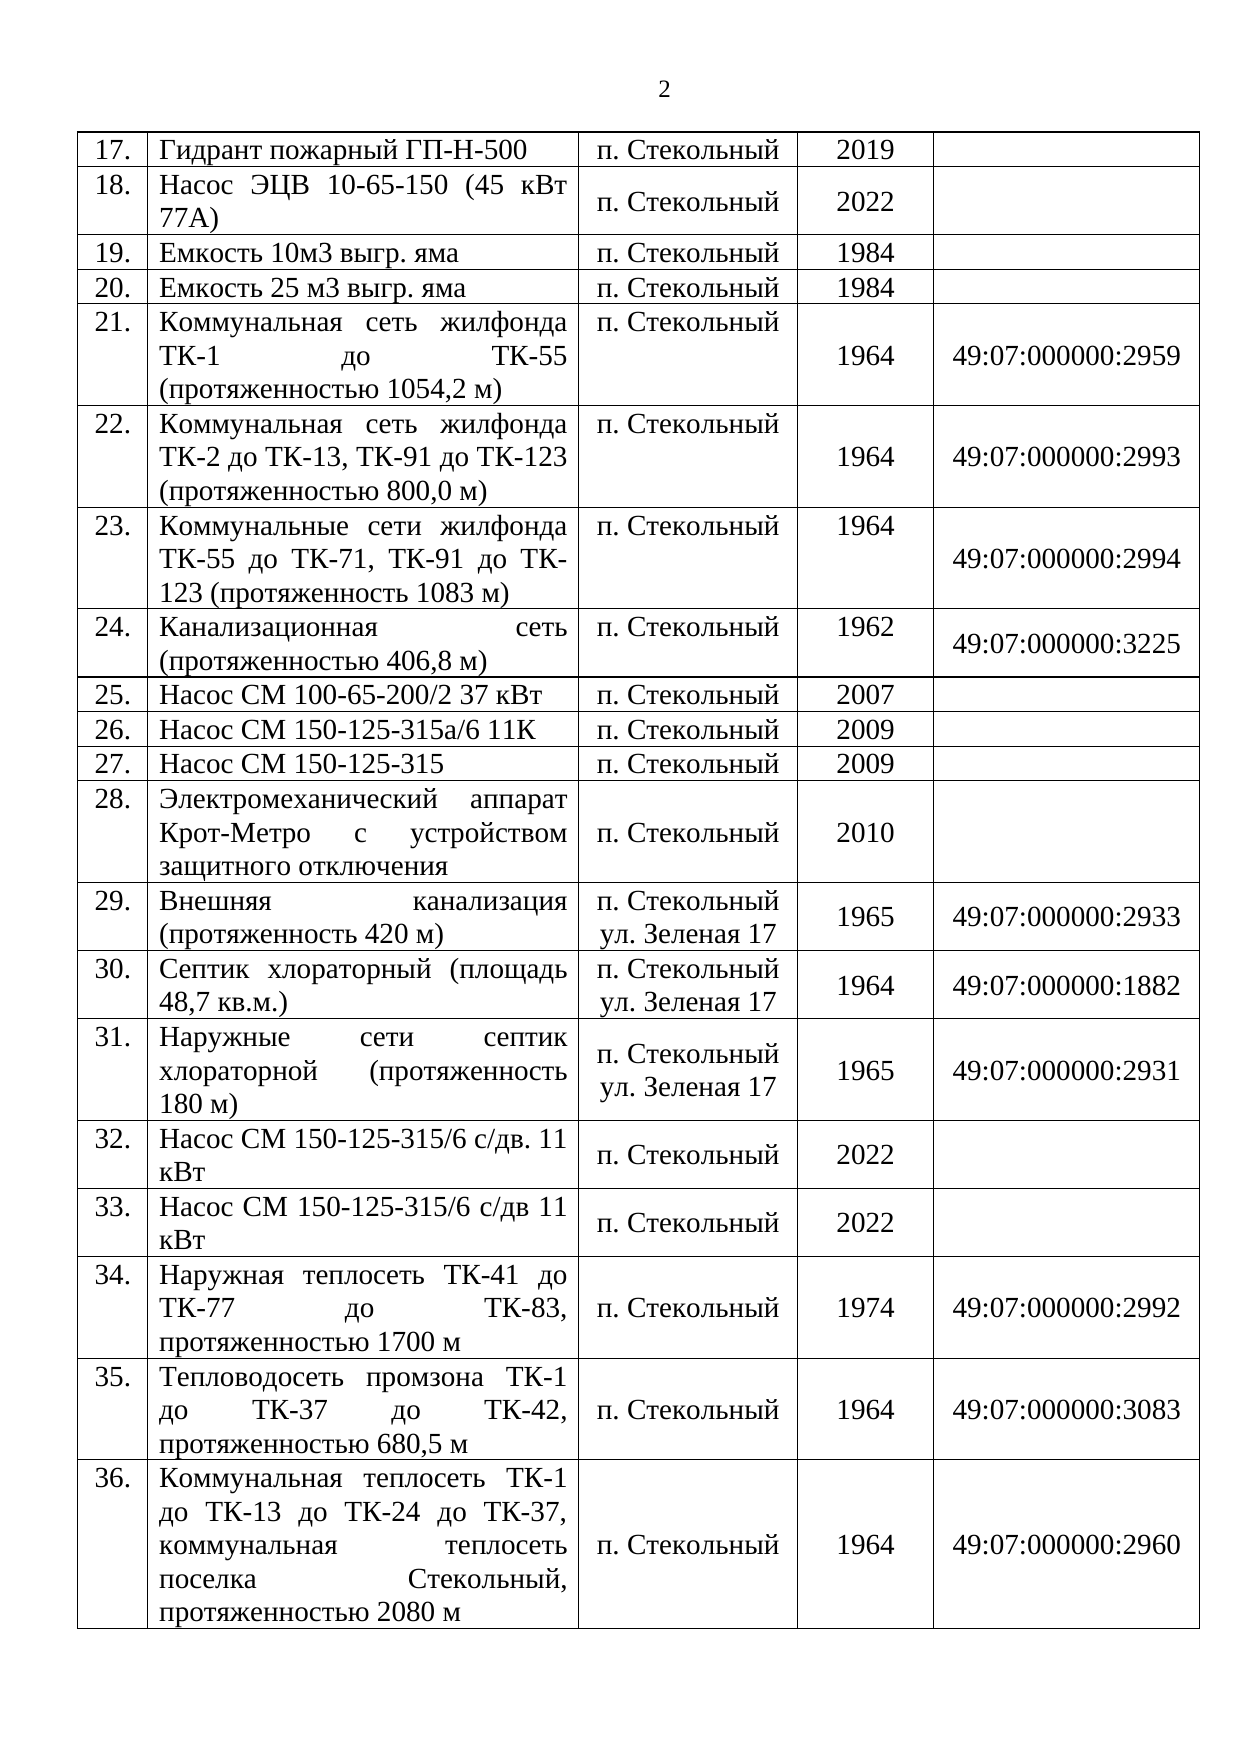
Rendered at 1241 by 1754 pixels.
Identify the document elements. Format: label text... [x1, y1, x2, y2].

table_cell Емкость 25 м3 выгр. яма [148, 270, 578, 303]
table_cell п. Стекольный ул. Зеленая 17 [579, 951, 797, 1018]
table_cell 1964 [798, 1460, 933, 1628]
table_cell [934, 167, 1199, 234]
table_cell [148, 133, 578, 166]
table_cell 35. [78, 1359, 147, 1459]
table_cell п. Стекольный [579, 1359, 797, 1459]
table_cell 1964 [798, 508, 933, 608]
table_cell Внешняя канализация (протяженность 420 м) [148, 883, 578, 950]
table_cell Насос ЭЦВ 10-65-150 (45 кВт 77А) [148, 167, 578, 234]
table_cell Канализационная сеть (протяженностью 406,8 м) [148, 609, 578, 676]
table_cell 1964 [798, 406, 933, 507]
table_cell 2009 [798, 712, 933, 746]
table_cell 33. [78, 1189, 147, 1256]
table_cell 49:07:000000:2993 [934, 406, 1199, 507]
table_cell 19. [78, 235, 147, 269]
table_cell 49:07:000000:1882 [934, 951, 1199, 1018]
table_cell п. Стекольный [579, 270, 797, 303]
table_cell Емкость 10м3 выгр. яма [148, 235, 578, 269]
table_cell п. Стекольный [579, 508, 797, 608]
table_cell п. Стекольный [579, 609, 797, 676]
table_cell Электромеханический аппарат Крот-Метро с устройством защитного отключения [148, 781, 578, 882]
table_cell 49:07:000000:2960 [934, 1460, 1199, 1628]
table_cell 2022 [798, 1121, 933, 1188]
table_cell п. Стекольный [579, 712, 797, 746]
table_cell 29. [78, 883, 147, 950]
table_cell 2019 [798, 133, 933, 166]
table_cell 2007 [798, 678, 933, 711]
table_cell 17. [78, 133, 147, 166]
table_cell Насос СМ 100-65-200/2 37 кВт [148, 678, 578, 711]
table_cell 36. [78, 1460, 147, 1628]
table_cell 1974 [798, 1257, 933, 1358]
table_cell [934, 133, 1199, 166]
table_cell [934, 678, 1199, 711]
table_cell п. Стекольный [579, 133, 797, 166]
table_cell [934, 781, 1199, 882]
table_cell 49:07:000000:3083 [934, 1359, 1199, 1459]
table_cell 23. [78, 508, 147, 608]
table_cell 1964 [798, 951, 933, 1018]
table_cell 1984 [798, 270, 933, 303]
table_cell п. Стекольный ул. Зеленая 17 [579, 883, 797, 950]
table_cell 1965 [798, 1019, 933, 1120]
table_cell 22. [78, 406, 147, 507]
table_cell 49:07:000000:2992 [934, 1257, 1199, 1358]
table_cell 25. [78, 678, 147, 711]
table_cell 27. [78, 747, 147, 780]
table_cell 20. [78, 270, 147, 303]
table_cell [934, 712, 1199, 746]
table_cell 21. [78, 304, 147, 405]
table_cell п. Стекольный [579, 747, 797, 780]
table_cell Насос СМ 150-125-315а/6 11К [148, 712, 578, 746]
table_cell [934, 235, 1199, 269]
table_cell 2022 [798, 1189, 933, 1256]
table_cell 18. [78, 167, 147, 234]
table_cell 1984 [798, 235, 933, 269]
table_cell [934, 1189, 1199, 1256]
table_cell Тепловодосеть промзона ТК-1 до ТК-37 до ТК-42, протяженностью 680,5 м [148, 1359, 578, 1459]
table_cell 24. [78, 609, 147, 676]
table_cell 49:07:000000:2931 [934, 1019, 1199, 1120]
table_cell 1962 [798, 609, 933, 676]
table_cell Коммунальная теплосеть ТК-1 до ТК-13 до ТК-24 до ТК-37, коммунальная теплосеть поселка Стекольный, протяженностью 2080 м [148, 1460, 578, 1628]
table_cell Коммунальные сети жилфонда ТК-55 до ТК-71, ТК-91 до ТК-123 (протяженность 1083 м) [148, 508, 578, 608]
table_cell 49:07:000000:3225 [934, 609, 1199, 676]
table_cell 1964 [798, 1359, 933, 1459]
table_cell 30. [78, 951, 147, 1018]
table_cell 2010 [798, 781, 933, 882]
table_cell 28. [78, 781, 147, 882]
table_cell 31. [78, 1019, 147, 1120]
table_cell 32. [78, 1121, 147, 1188]
table_cell Насос СМ 150-125-315/6 с/дв. 11 кВт [148, 1121, 578, 1188]
table_cell Коммунальная сеть жилфонда ТК-1 до ТК-55 (протяженностью 1054,2 м) [148, 304, 578, 405]
table_cell [934, 747, 1199, 780]
table_cell п. Стекольный [579, 1257, 797, 1358]
table_cell п. Стекольный ул. Зеленая 17 [579, 1019, 797, 1120]
table_cell п. Стекольный [579, 678, 797, 711]
table_cell 49:07:000000:2994 [934, 508, 1199, 608]
table_cell п. Стекольный [579, 1121, 797, 1188]
table_cell п. Стекольный [579, 781, 797, 882]
table_cell п. Стекольный [579, 167, 797, 234]
table_cell 1965 [798, 883, 933, 950]
table_cell 1964 [798, 304, 933, 405]
table_cell Насос СМ 150-125-315 [148, 747, 578, 780]
table_cell Коммунальная сеть жилфонда ТК-2 до ТК-13, ТК-91 до ТК-123 (протяженностью 800,0 м) [148, 406, 578, 507]
table_cell п. Стекольный [579, 235, 797, 269]
table_cell 34. [78, 1257, 147, 1358]
table_cell Наружная теплосеть ТК-41 до ТК-77 до ТК-83, протяженностью 1700 м [148, 1257, 578, 1358]
table_cell 26. [78, 712, 147, 746]
table_cell п. Стекольный [579, 1460, 797, 1628]
table_cell 2022 [798, 167, 933, 234]
table_cell 49:07:000000:2933 [934, 883, 1199, 950]
table_cell [934, 270, 1199, 303]
table_cell п. Стекольный [579, 1189, 797, 1256]
table_cell Насос СМ 150-125-315/6 с/дв 11 кВт [148, 1189, 578, 1256]
table_cell 2009 [798, 747, 933, 780]
table_cell Наружные сети септик хлораторной (протяженность 180 м) [148, 1019, 578, 1120]
table_cell [934, 1121, 1199, 1188]
table_cell 49:07:000000:2959 [934, 304, 1199, 405]
table_cell Септик хлораторный (площадь 48,7 кв.м.) [148, 951, 578, 1018]
table_cell п. Стекольный [579, 304, 797, 405]
table_cell п. Стекольный [579, 406, 797, 507]
